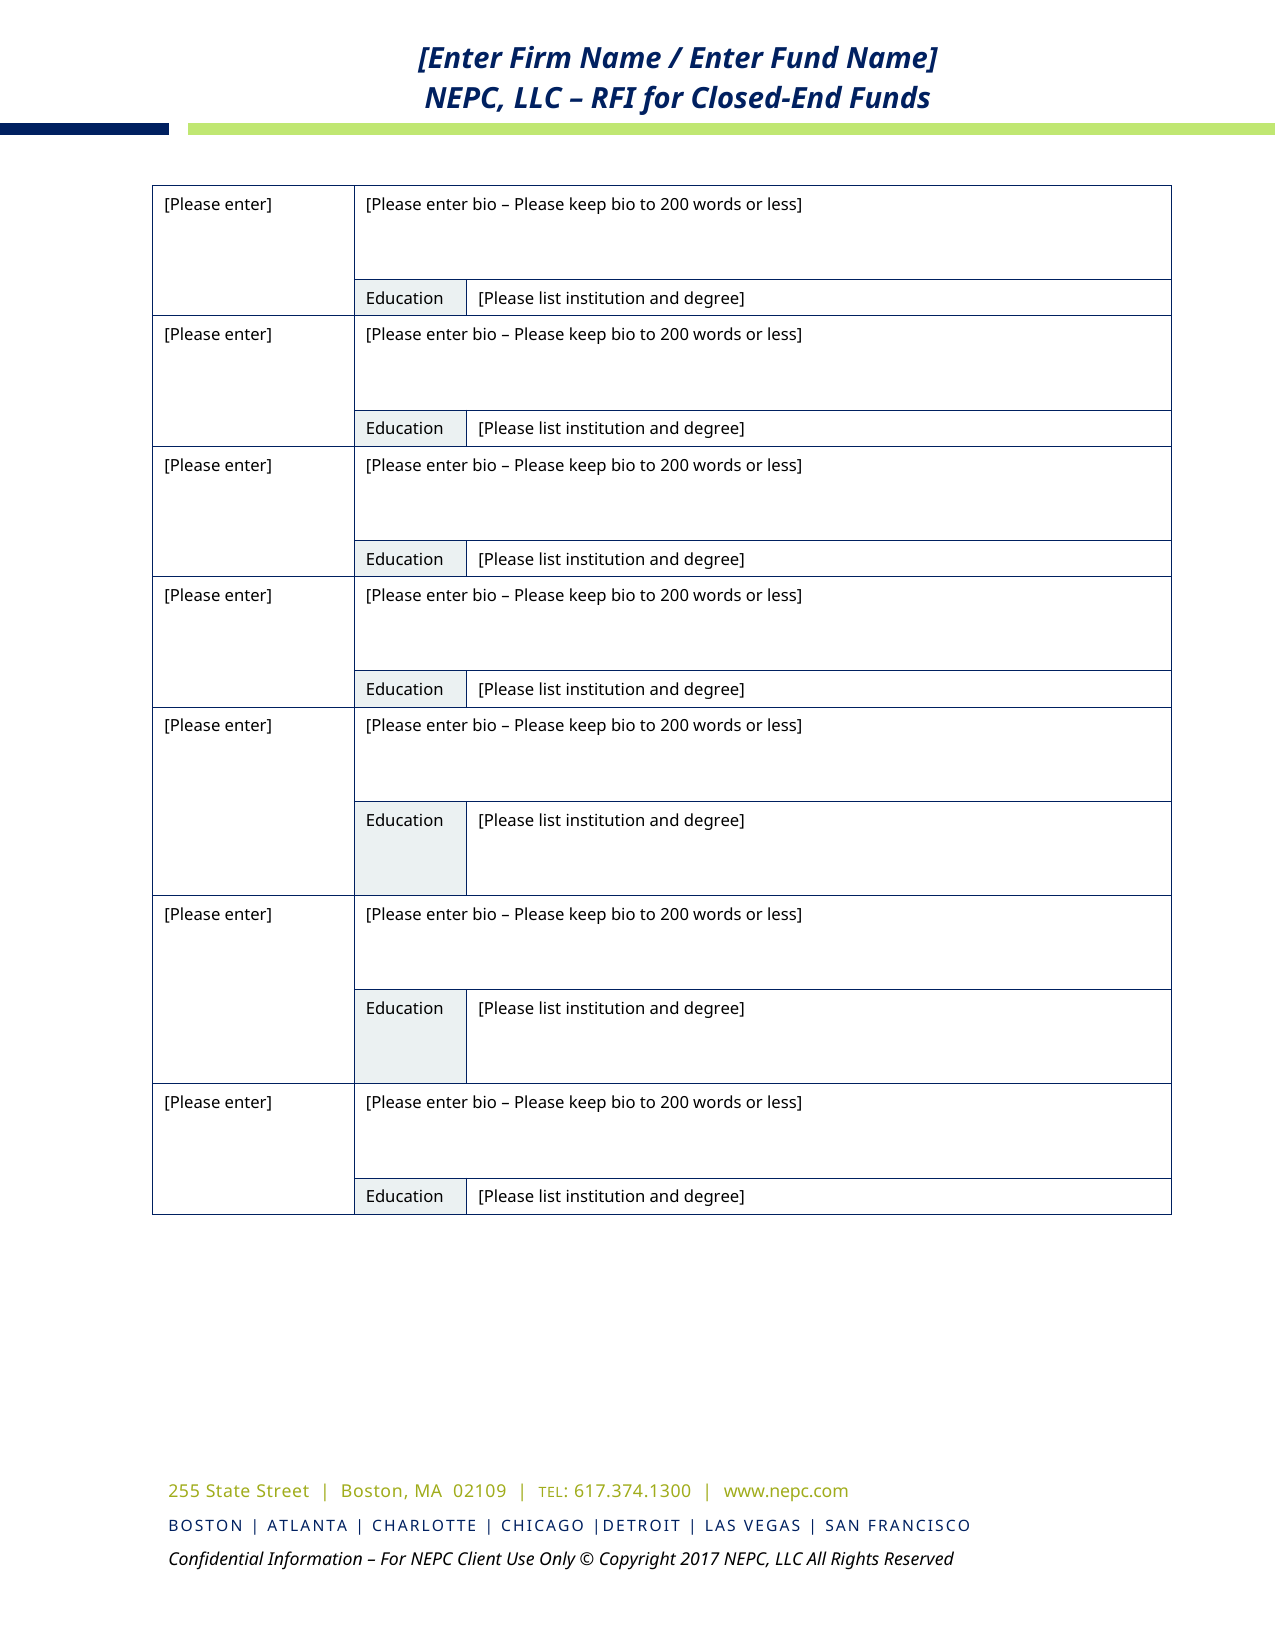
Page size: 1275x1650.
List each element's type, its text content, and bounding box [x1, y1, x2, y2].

table_cell Education [355, 990, 466, 1083]
table_cell [Please enter bio – Please keep bio to 200 words or less] [355, 1084, 1171, 1177]
table_cell Education [355, 671, 466, 707]
table_cell [Please list institution and degree] [467, 541, 1171, 576]
table_cell Education [355, 280, 466, 315]
table_cell [Please list institution and degree] [467, 411, 1171, 446]
table_cell [Please enter bio – Please keep bio to 200 words or less] [355, 708, 1171, 801]
table_cell [Please enter] [153, 1084, 354, 1214]
table_cell Education [355, 1179, 466, 1214]
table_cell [355, 186, 1171, 279]
table_cell [Please enter] [153, 896, 354, 1083]
table_cell [Please list institution and degree] [467, 671, 1171, 707]
table_cell [Please list institution and degree] [467, 990, 1171, 1083]
table_cell Education [355, 802, 466, 895]
table_cell [Please list institution and degree] [467, 1179, 1171, 1214]
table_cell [355, 316, 1171, 409]
table_cell Education [355, 411, 466, 446]
table_cell [Please enter] [153, 186, 354, 315]
table_cell [Please enter] [153, 577, 354, 707]
table_cell [Please enter] [153, 708, 354, 895]
table_cell [Please enter] [153, 316, 354, 446]
table_cell Education [355, 541, 466, 576]
table_cell [Please list institution and degree] [467, 802, 1171, 895]
table_cell [Please enter bio – Please keep bio to 200 words or less] [355, 577, 1171, 670]
table_cell [Please enter bio – Please keep bio to 200 words or less] [355, 447, 1171, 540]
table_cell [Please list institution and degree] [467, 280, 1171, 315]
table_cell [Please enter bio – Please keep bio to 200 words or less] [355, 896, 1171, 989]
table_cell [Please enter] [153, 447, 354, 576]
